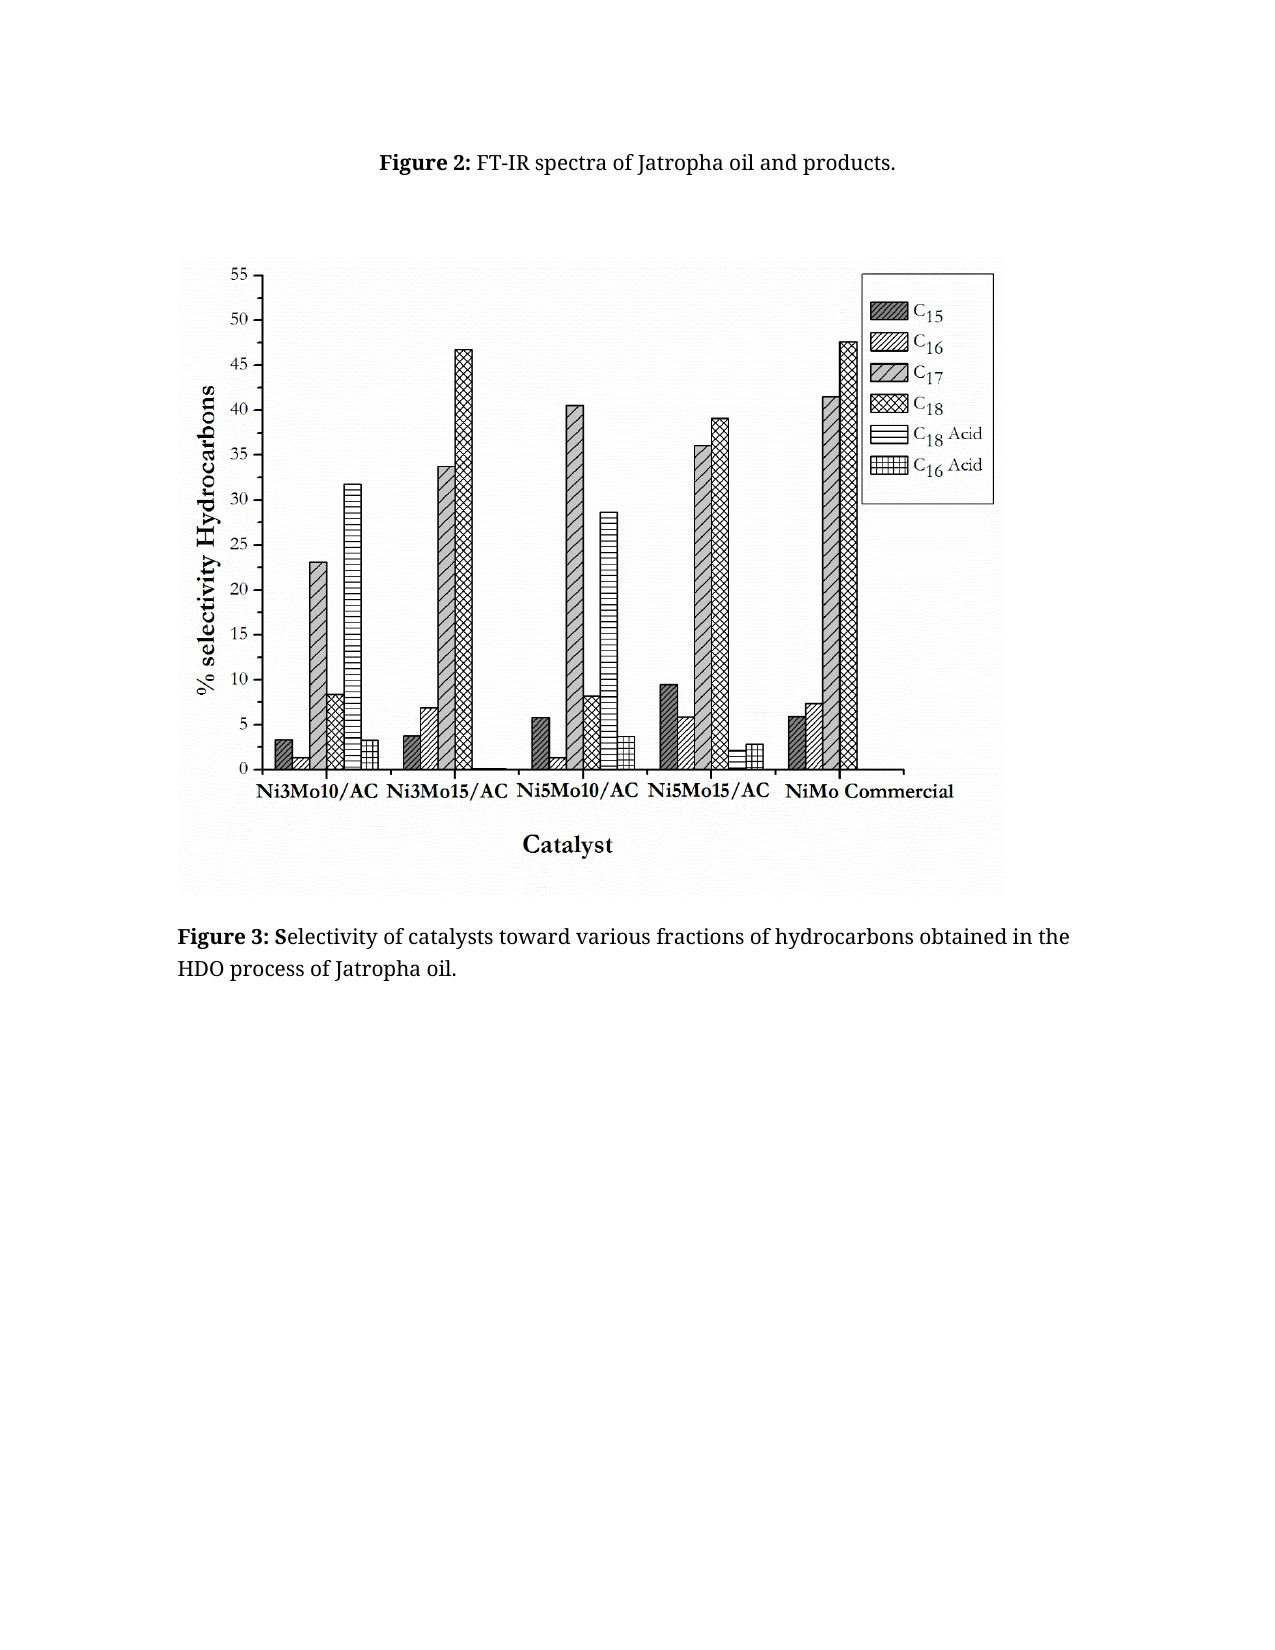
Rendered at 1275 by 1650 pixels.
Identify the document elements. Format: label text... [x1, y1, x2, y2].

picture [177, 257, 1005, 897]
text Figure 3: Selectivity of catalysts toward various fractions of hydrocarbons obtained in the HDO process of Jatropha oil. [177, 922, 1098, 983]
text Figure 2: FT-IR spectra of Jatropha oil and products. [177, 148, 1098, 176]
